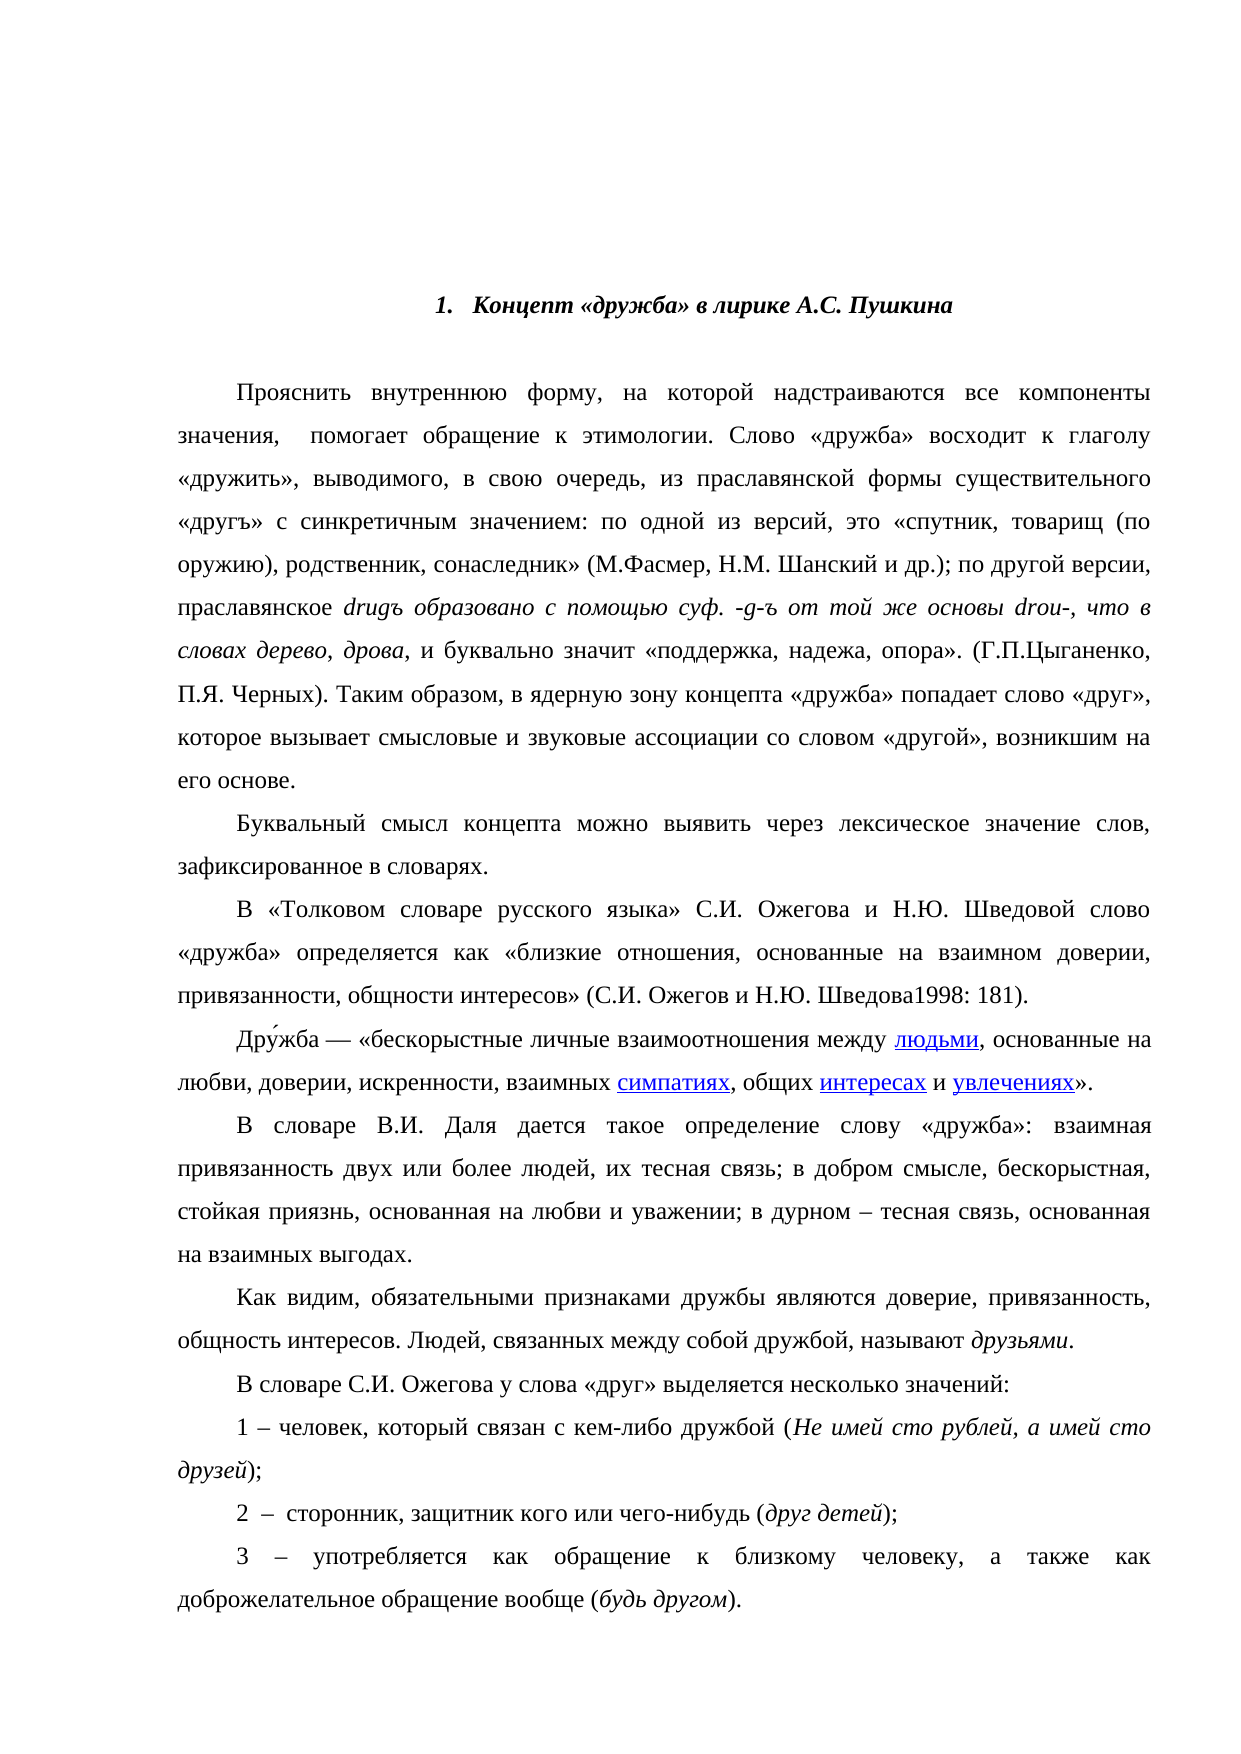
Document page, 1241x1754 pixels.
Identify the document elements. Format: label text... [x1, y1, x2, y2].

list Концепт «дружба» в лирике А.С. Пушкина [236, 291, 1152, 319]
text 3 – употребляется как обращение к близкому человеку, а также как доброжелательное обращение вообще (будь другом). [177, 1541, 1152, 1613]
list В «Толковом словаре русского языка» С.И. Ожегова и Н.Ю. Шведовой слово «дружба» определяется как «близкие отношения, основанные на взаимном доверии, привязанности, общности интересов» (С.И. Ожегов и Н.Ю. Шведова1998: 181). [177, 894, 1152, 1009]
text Как видим, обязательными признаками дружбы являются доверие, привязанность, общность интересов. Людей, связанных между собой дружбой, называют друзьями. [177, 1282, 1152, 1354]
text Дру́жба — «бескорыстные личные взаимоотношения между людьми, основанные на любви, доверии, искренности, взаимных симпатиях, общих интересах и увлечениях». [177, 1024, 1152, 1096]
text В словаре В.И. Даля дается такое определение слову «дружба»: взаимная привязанность двух или более людей, их тесная связь; в добром смысле, бескорыстная, стойкая приязнь, основанная на любви и уважении; в дурном – тесная связь, основанная на взаимных выгодах. [177, 1110, 1152, 1268]
list Буквальный смысл концепта можно выявить через лексическое значение слов, зафиксированное в словарях. [177, 808, 1152, 880]
text 1 – человек, который связан с кем-либо дружбой (Не имей сто рублей, а имей сто друзей); [177, 1412, 1152, 1484]
text Прояснить внутреннюю форму, на которой надстраиваются все компоненты значения, помогает обращение к этимологии. Слово «дружба» восходит к глаголу «дружить», выводимого, в свою очередь, из праславянской формы существительного «другъ» с синкретичным значением: по одной из версий, это «спутник, товарищ (по оружию), родственник, сонаследник» (М.Фасмер, Н.М. Шанский и др.); по другой версии, праславянское drugъ образовано с помощью суф. -g-ъ от той же основы drou-, что в словах дерево, дрова, и буквально значит «поддержка, надежа, опора». (Г.П.Цыганенко, П.Я. Черных). Таким образом, в ядерную зону концепта «дружба» попадает слово «друг», которое вызывает смысловые и звуковые ассоциации со словом «другой», возникшим на его основе. [177, 377, 1152, 794]
text 2 – сторонник, защитник кого или чего-нибудь (друг детей); [177, 1498, 1152, 1527]
text В словаре С.И. Ожегова у слова «друг» выделяется несколько значений: [177, 1369, 1152, 1397]
